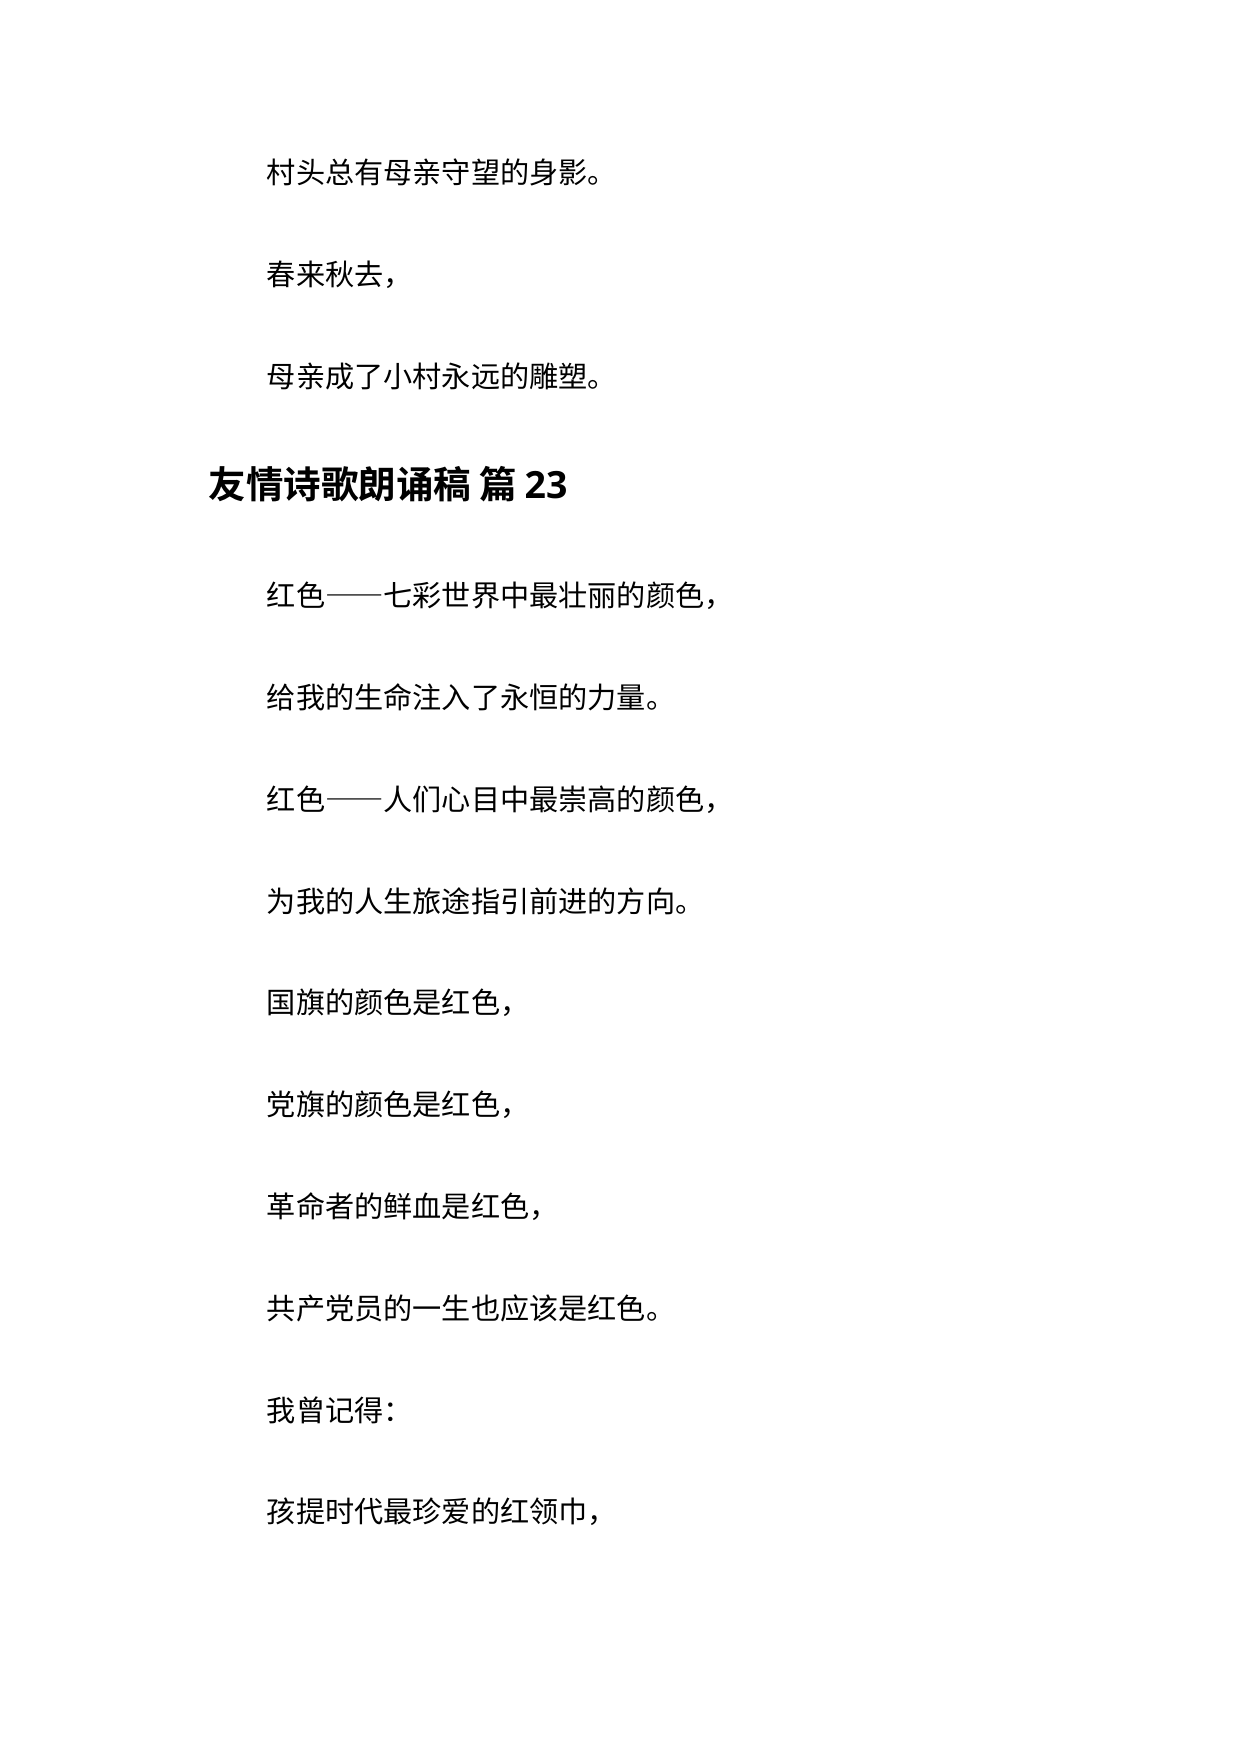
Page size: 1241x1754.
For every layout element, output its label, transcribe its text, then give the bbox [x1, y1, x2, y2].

text 村头总有母亲守望的身影。 [150, 150, 1090, 192]
text 为我的人生旅途指引前进的方向。 [150, 878, 1090, 921]
text 党旗的颜色是红色， [150, 1082, 1090, 1124]
text 红色——七彩世界中最壮丽的颜色， [150, 573, 1090, 615]
text 孩提时代最珍爱的红领巾， [150, 1489, 1090, 1531]
text 共产党员的一生也应该是红色。 [150, 1285, 1090, 1328]
text 给我的生命注入了永恒的力量。 [150, 675, 1090, 717]
text 国旗的颜色是红色， [150, 980, 1090, 1022]
text 母亲成了小村永远的雕塑。 [150, 353, 1090, 396]
text 我曾记得： [150, 1387, 1090, 1429]
text 春来秋去， [150, 252, 1090, 294]
text 友情诗歌朗诵稿 篇23 [150, 455, 1090, 510]
text 红色——人们心目中最崇高的颜色， [150, 776, 1090, 819]
text 革命者的鲜血是红色， [150, 1183, 1090, 1226]
